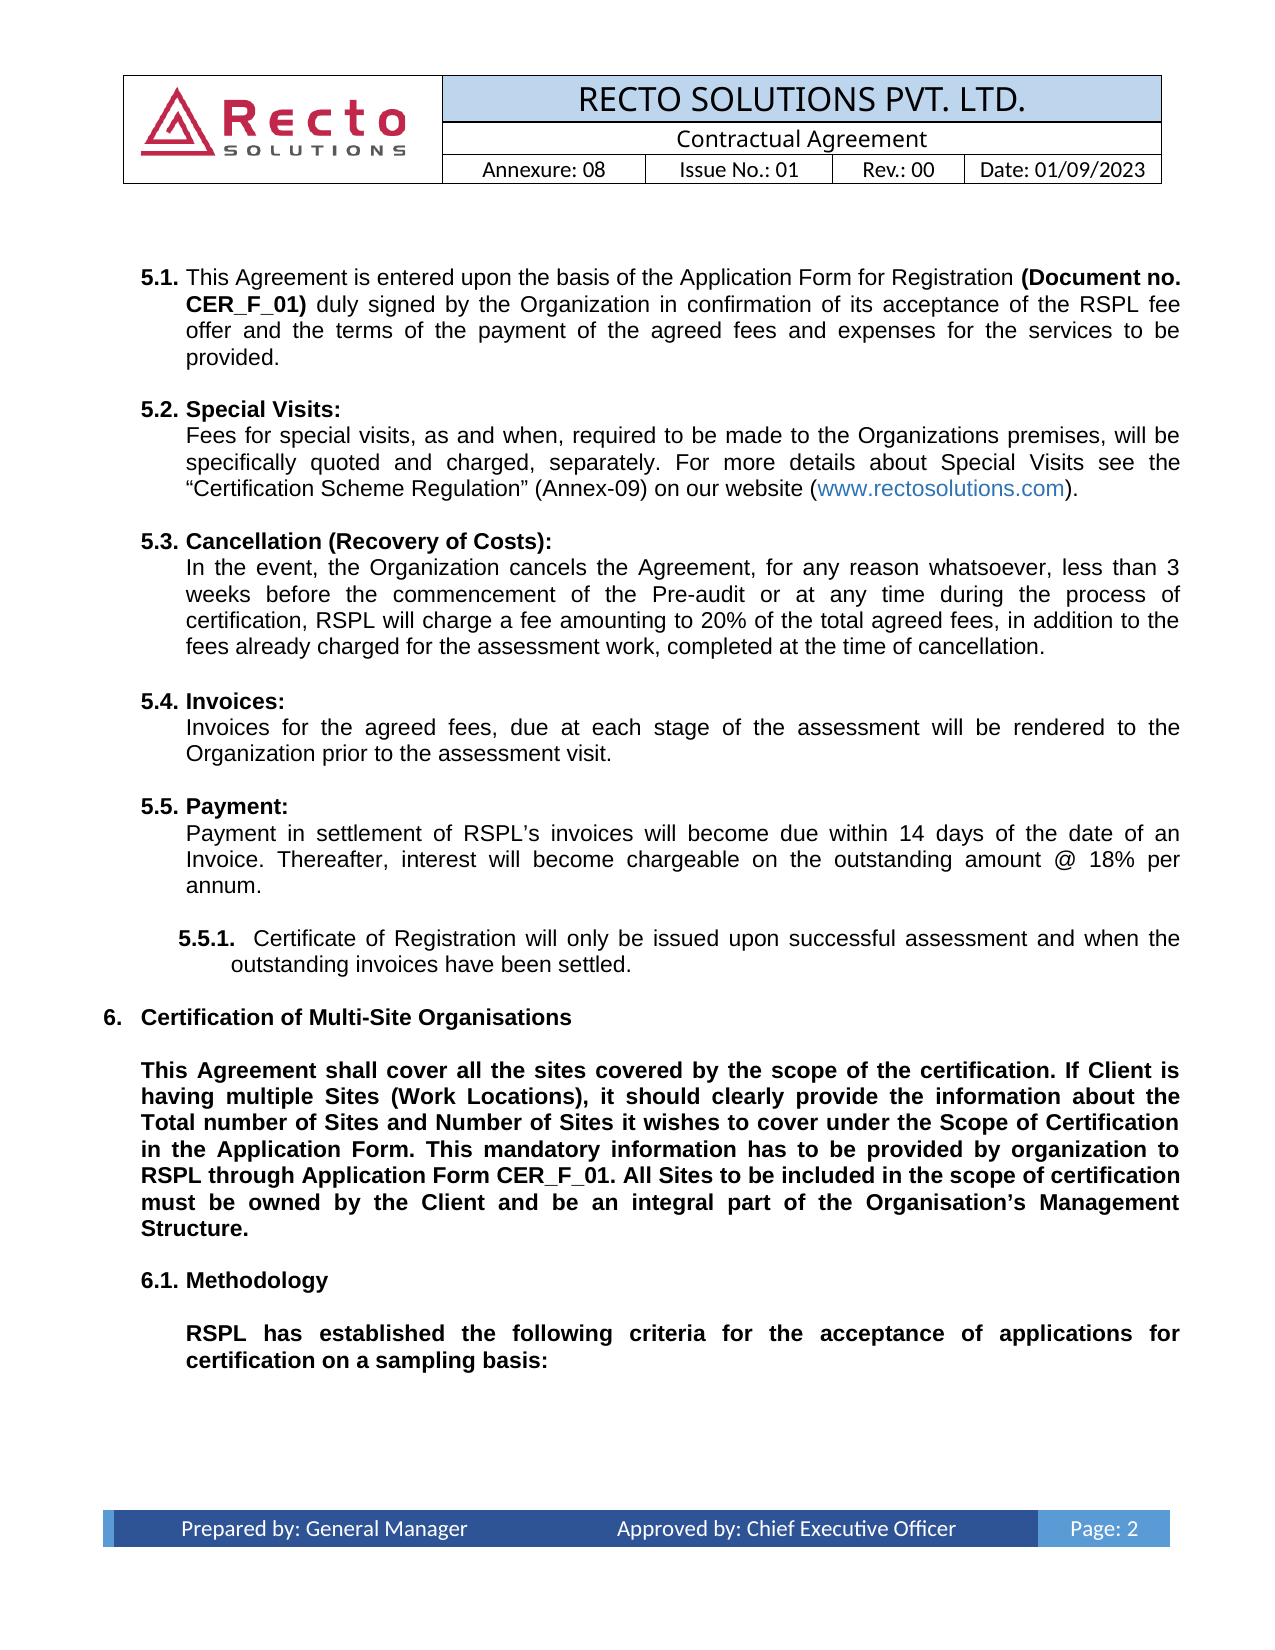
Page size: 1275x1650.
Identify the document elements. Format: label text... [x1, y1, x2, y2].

text In the event, the Organization cancels the Agreement, for any reason whatsoever, less than 3 weeks before the commencement of the Pre-audit or at any time during the process of certification, RSPL will charge a fee amounting to 20% of the total agreed fees, in addition to the fees already charged for the assessment work, completed at the time of cancellation. [186, 554, 1181, 660]
list Invoices: [141, 688, 1181, 714]
text Payment in settlement of RSPL’s invoices will become due within 14 days of the date of an Invoice. Thereafter, interest will become chargeable on the outstanding amount @ 18% per annum. [186, 819, 1181, 898]
list Cancellation (Recovery of Costs): [141, 528, 1181, 554]
list Certification of Multi-Site Organisations [103, 1004, 1181, 1030]
text Fees for special visits, as and when, required to be made to the Organizations premises, will be specifically quoted and charged, separately. For more details about Special Visits see the “Certification Scheme Regulation” (Annex-09) on our website (www.rectosolutions.com). [186, 422, 1181, 502]
list Certificate of Registration will only be issued upon successful assessment and when the outstanding invoices have been settled. [178, 925, 1181, 978]
list Special Visits: [141, 396, 1181, 422]
text Invoices for the agreed fees, due at each stage of the assessment will be rendered to the Organization prior to the assessment visit. [186, 714, 1181, 767]
list Methodology [141, 1267, 1181, 1294]
text RSPL has established the following criteria for the acceptance of applications for certification on a sampling basis: [186, 1320, 1181, 1373]
picture [140, 87, 406, 156]
text This Agreement shall cover all the sites covered by the scope of the certification. If Client is having multiple Sites (Work Locations), it should clearly provide the information about the Total number of Sites and Number of Sites it wishes to cover under the Scope of Certification in the Application Form. This mandatory information has to be provided by organization to RSPL through Application Form CER_F_01. All Sites to be included in the scope of certification must be owned by the Client and be an integral part of the Organisation’s Management Structure. [141, 1057, 1181, 1241]
list This Agreement is entered upon the basis of the Application Form for Registration (Document no. CER_F_01) duly signed by the Organization in confirmation of its acceptance of the RSPL fee offer and the terms of the payment of the agreed fees and expenses for the services to be provided. [141, 264, 1181, 370]
list Payment: [141, 793, 1181, 819]
